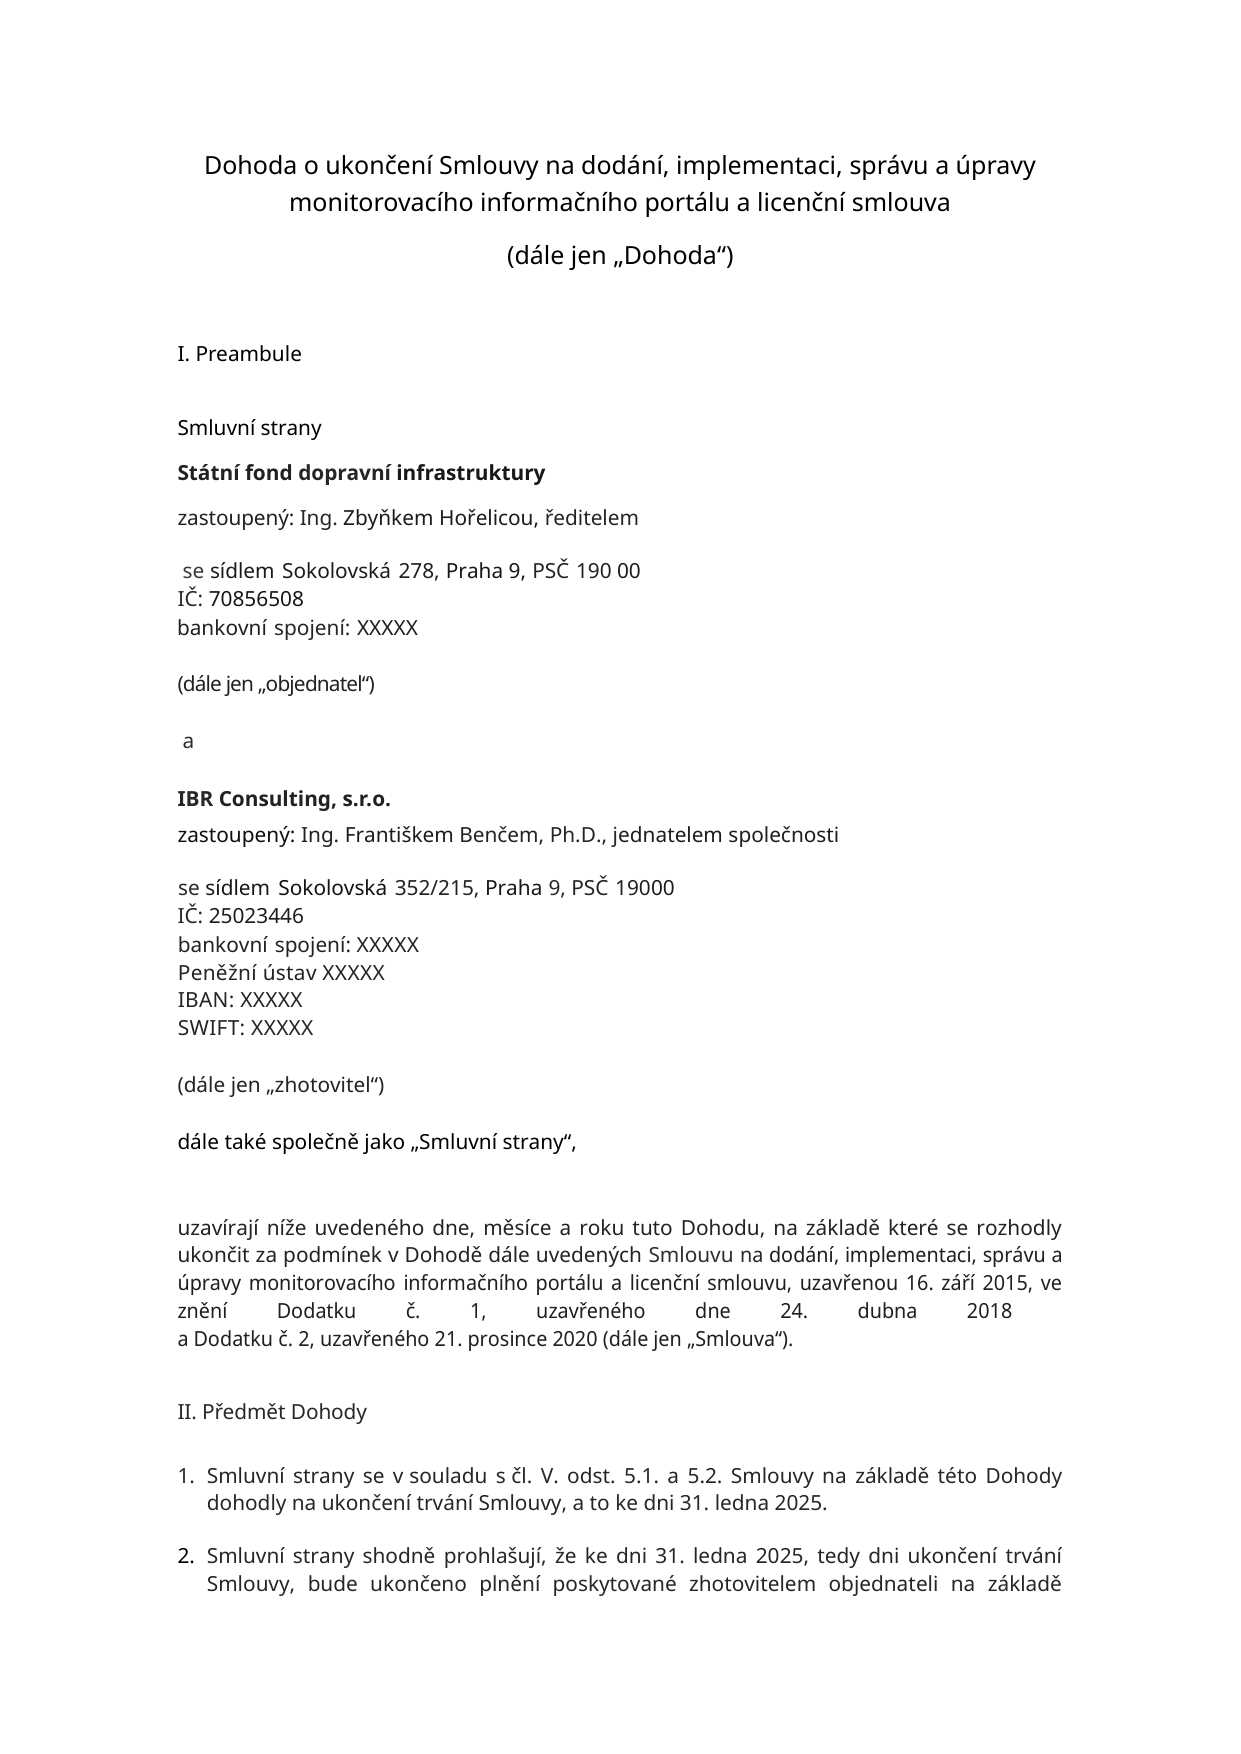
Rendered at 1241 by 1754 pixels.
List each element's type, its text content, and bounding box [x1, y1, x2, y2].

text se sídlem Sokolovská 278, Praha 9, PSČ 190 00 [177, 556, 694, 584]
text I. Preambule [177, 338, 1093, 367]
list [177, 1542, 1063, 1597]
text (dále jen „zhotovitel“) [177, 1070, 1093, 1098]
subtitle II. Předmět Dohody [177, 1397, 1063, 1425]
text IČ: 25023446 [177, 901, 1093, 930]
text IČ: 70856508 [177, 584, 1093, 612]
text Smluvní strany [177, 412, 1093, 441]
text dále také společně jako „Smluvní strany“, [177, 1127, 1093, 1156]
text se sídlem Sokolovská 352/215, Praha 9, PSČ 19000 [177, 873, 731, 901]
text a [177, 726, 474, 754]
list Smluvní strany se v souladu s čl. V. odst. 5.1. a 5.2. Smlouvy na základě této Dohody dohodly na ukončení trvání Smlouvy, a to ke dni 31. ledna 2025. [177, 1461, 1063, 1517]
text SWIFT: XXXXX [177, 1013, 857, 1041]
text bankovní spojení: XXXXX [177, 613, 961, 641]
text zastoupený: Ing. Františkem Benčem, Ph.D., jednatelem společnosti [177, 821, 1078, 848]
text (dále jen „objednatel“) [177, 669, 474, 698]
subtitle IBR Consulting, s.r.o. [177, 783, 1093, 812]
text uzavírají níže uvedeného dne, měsíce a roku tuto Dohodu, na základě které se rozhodly ukončit za podmínek v Dohodě dále uvedených Smlouvu na dodání, implementaci, správu a úpravy monitorovacího informačního portálu a licenční smlouvu, uzavřenou 16. září 2015, ve znění Dodatku č. 1, uzavřeného dne 24. dubna 2018 a Dodatku č. 2, uzavřeného 21. prosince 2020 (dále jen „Smlouva“). [177, 1213, 1063, 1352]
text Peněžní ústav XXXXX [177, 958, 857, 986]
text Státní fond dopravní infrastruktury [177, 458, 1093, 486]
text (dále jen „Dohoda“) [148, 238, 1093, 272]
text IBAN: XXXXX [177, 986, 857, 1013]
text Dohoda o ukončení Smlouvy na dodání, implementaci, správu a úpravy monitorovacího informačního portálu a licenční smlouva [148, 148, 1093, 218]
text bankovní spojení: XXXXX [177, 930, 857, 958]
text zastoupený: Ing. Zbyňkem Hořelicou, ředitelem [177, 503, 738, 531]
